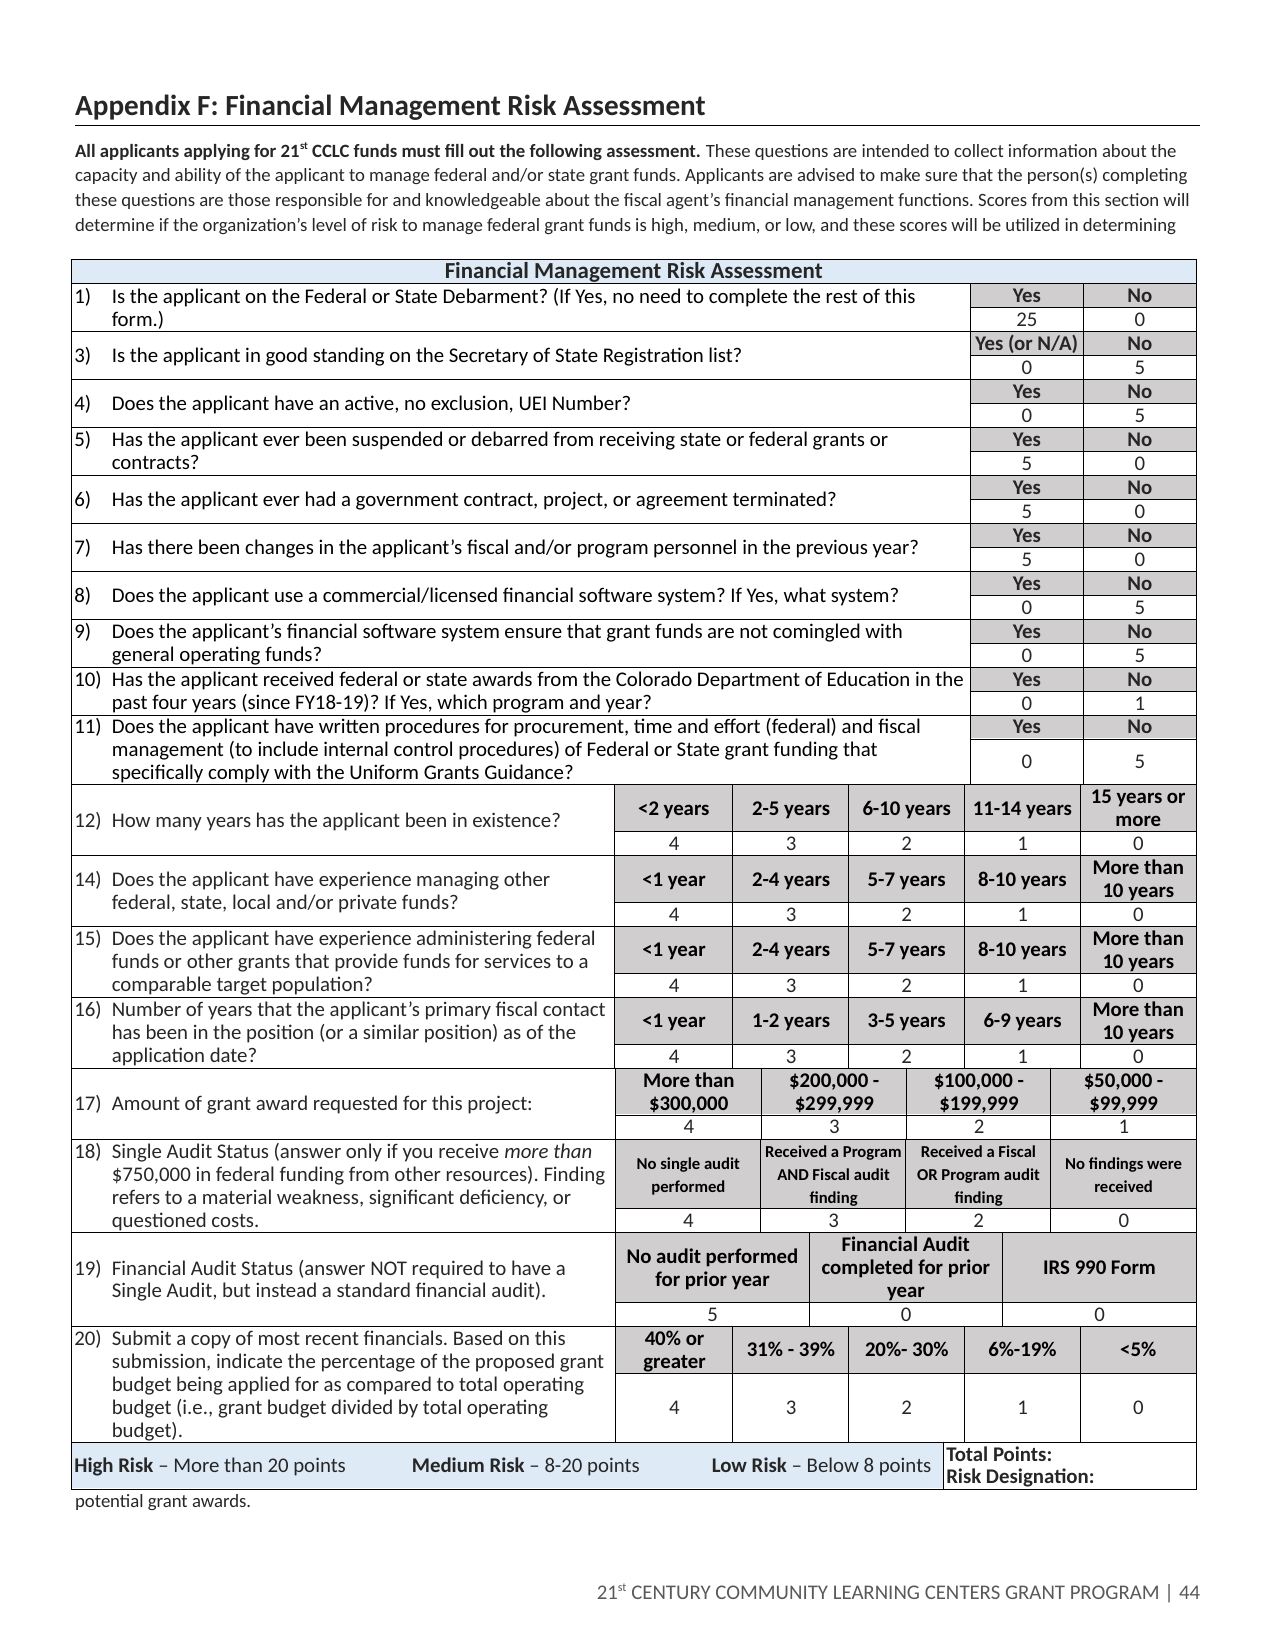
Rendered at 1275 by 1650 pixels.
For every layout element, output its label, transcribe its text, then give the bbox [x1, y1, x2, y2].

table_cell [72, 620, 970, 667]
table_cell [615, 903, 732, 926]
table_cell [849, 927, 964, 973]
table_cell Yes [971, 476, 1083, 499]
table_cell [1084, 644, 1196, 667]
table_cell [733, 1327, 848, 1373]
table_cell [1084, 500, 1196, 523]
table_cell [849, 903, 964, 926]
table_cell 0 [971, 404, 1083, 427]
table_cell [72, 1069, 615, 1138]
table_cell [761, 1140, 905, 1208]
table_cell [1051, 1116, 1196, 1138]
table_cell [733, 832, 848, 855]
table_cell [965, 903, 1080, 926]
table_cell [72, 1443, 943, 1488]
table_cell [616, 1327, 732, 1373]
text All applicants applying for 21st CCLC funds must fill out the following assessment. These questions are intended to collect information about the capacity and ability of the applicant to manage federal and/or state grant funds. Applicants are advised to make sure that the person(s) completing these questions are those responsible for and knowledgeable about the fiscal agent’s financial management functions. Scores from this section will determine if the organization’s level of risk to manage federal grant funds is high, medium, or low, and these scores will be utilized in determining potential grant awards. [75, 139, 1200, 1512]
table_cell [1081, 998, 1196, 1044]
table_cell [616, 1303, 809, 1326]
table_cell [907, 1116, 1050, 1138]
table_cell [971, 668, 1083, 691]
table_cell 0 [971, 356, 1083, 379]
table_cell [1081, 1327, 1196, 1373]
table_cell 5 [1084, 404, 1196, 427]
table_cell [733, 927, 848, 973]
table_cell Yes [971, 284, 1083, 307]
table_cell Does the applicant have an active, no exclusion, UEI Number? [72, 380, 970, 427]
table_header Financial Management Risk Assessment [72, 260, 1196, 283]
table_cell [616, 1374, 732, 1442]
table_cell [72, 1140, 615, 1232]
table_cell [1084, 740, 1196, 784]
table_cell 0 [1084, 452, 1196, 475]
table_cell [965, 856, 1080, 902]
table_cell 25 [971, 308, 1083, 331]
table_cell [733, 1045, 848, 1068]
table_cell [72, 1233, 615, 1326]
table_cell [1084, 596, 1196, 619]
subtitle Appendix F: Financial Management Risk Assessment [75, 87, 1200, 125]
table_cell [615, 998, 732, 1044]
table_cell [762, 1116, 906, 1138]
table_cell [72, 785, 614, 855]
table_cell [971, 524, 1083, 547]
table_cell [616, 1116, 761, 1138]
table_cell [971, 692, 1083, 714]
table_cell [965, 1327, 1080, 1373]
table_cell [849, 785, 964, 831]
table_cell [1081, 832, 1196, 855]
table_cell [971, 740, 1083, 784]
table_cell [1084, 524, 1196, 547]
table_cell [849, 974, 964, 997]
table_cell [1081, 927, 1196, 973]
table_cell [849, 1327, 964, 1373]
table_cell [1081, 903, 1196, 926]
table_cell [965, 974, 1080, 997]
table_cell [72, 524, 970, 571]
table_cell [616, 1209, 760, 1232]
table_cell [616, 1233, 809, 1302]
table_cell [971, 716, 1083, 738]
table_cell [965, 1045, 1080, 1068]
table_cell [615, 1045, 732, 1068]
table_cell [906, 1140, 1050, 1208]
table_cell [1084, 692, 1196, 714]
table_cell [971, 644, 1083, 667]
table_cell 5 [971, 500, 1083, 523]
table_cell Is the applicant in good standing on the Secretary of State Registration list? [72, 332, 970, 379]
table_cell No [1084, 284, 1196, 307]
table_cell Yes [971, 428, 1083, 451]
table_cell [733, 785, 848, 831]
table_cell Has the applicant ever been suspended or debarred from receiving state or federal grants or contracts? [72, 428, 970, 475]
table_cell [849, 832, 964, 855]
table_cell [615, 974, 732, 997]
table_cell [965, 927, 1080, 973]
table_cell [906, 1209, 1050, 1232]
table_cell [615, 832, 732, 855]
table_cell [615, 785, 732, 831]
table_cell No [1084, 332, 1196, 355]
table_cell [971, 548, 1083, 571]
table_cell No [1084, 428, 1196, 451]
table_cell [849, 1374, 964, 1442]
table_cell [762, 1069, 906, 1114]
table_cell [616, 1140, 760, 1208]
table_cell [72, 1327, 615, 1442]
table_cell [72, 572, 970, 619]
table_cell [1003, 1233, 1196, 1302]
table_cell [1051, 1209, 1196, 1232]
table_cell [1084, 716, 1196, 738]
table_cell 5 [1084, 356, 1196, 379]
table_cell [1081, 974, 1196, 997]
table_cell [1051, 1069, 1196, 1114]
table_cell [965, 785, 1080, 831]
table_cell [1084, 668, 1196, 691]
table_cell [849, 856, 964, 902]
table_cell Yes [971, 380, 1083, 403]
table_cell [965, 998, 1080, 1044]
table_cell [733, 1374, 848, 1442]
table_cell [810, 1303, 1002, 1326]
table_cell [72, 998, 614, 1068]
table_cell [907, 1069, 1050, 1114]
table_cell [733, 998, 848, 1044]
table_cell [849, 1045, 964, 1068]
table_cell Yes (or N/A) [971, 332, 1083, 355]
table_cell 0 [1084, 308, 1196, 331]
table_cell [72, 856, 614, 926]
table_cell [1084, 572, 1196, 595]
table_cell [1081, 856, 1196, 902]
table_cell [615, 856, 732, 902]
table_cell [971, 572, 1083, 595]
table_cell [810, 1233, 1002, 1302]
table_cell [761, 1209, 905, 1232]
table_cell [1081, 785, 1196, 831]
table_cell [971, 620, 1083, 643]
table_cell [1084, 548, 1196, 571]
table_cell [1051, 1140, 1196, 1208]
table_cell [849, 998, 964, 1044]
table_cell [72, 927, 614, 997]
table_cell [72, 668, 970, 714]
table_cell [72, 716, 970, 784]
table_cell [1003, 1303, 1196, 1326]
table_cell No [1084, 476, 1196, 499]
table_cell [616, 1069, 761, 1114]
table_cell No [1084, 380, 1196, 403]
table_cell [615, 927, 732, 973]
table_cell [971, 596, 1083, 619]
table_cell Has the applicant ever had a government contract, project, or agreement terminated? [72, 476, 970, 523]
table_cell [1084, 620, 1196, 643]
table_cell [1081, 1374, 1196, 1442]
table_cell Is the applicant on the Federal or State Debarment? (If Yes, no need to complete the rest of this form.) [72, 284, 970, 331]
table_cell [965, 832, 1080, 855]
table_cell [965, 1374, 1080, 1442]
table_cell 5 [971, 452, 1083, 475]
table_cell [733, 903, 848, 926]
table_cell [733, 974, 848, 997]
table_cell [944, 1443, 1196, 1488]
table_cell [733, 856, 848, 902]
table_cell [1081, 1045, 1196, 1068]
